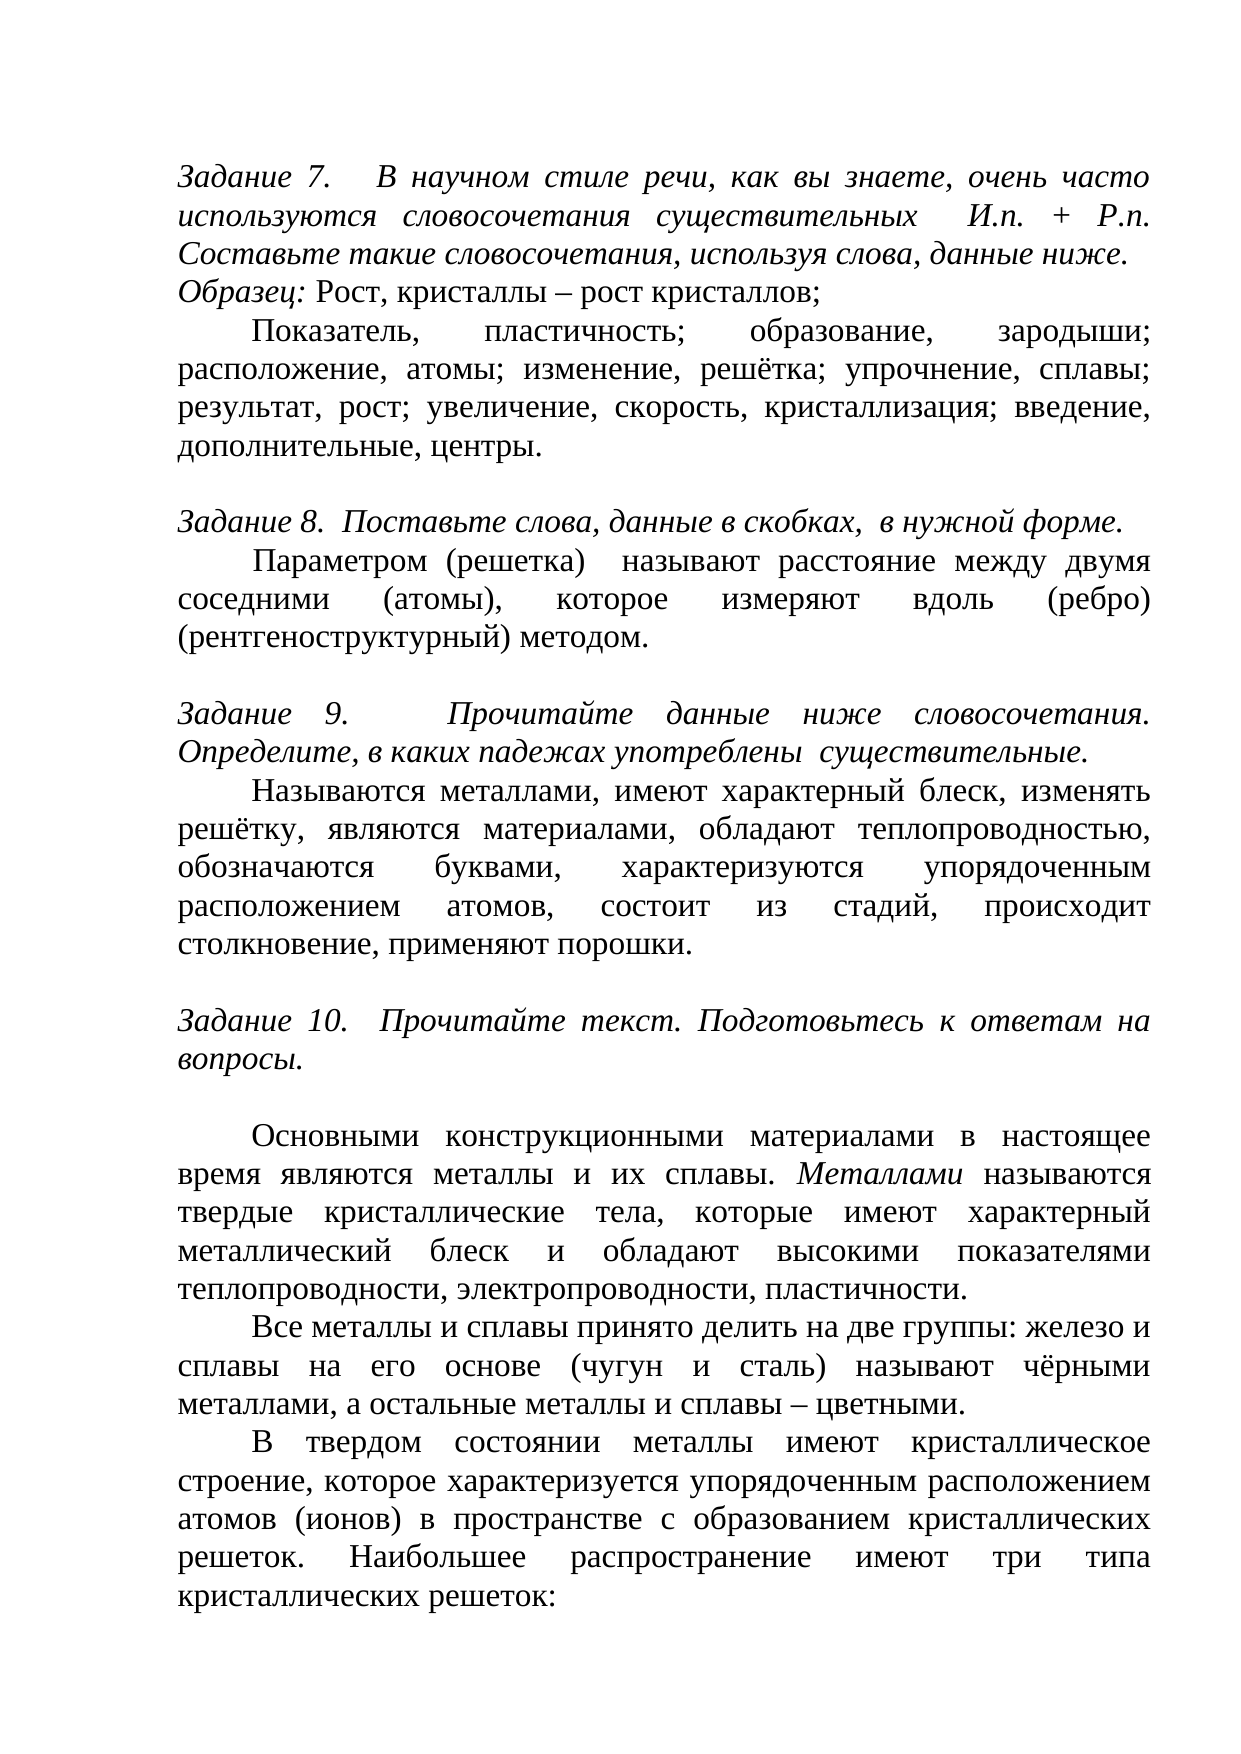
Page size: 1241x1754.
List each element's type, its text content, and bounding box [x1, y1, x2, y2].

text Задание 8. Поставьте слова, данные в скобках, в нужной форме. [177, 501, 1152, 540]
text Показатель, пластичность; образование, зародыши; расположение, атомы; изменение, решётка; упрочнение, сплавы; результат, рост; увеличение, скорость, кристаллизация; введение, дополнительные, центры. [177, 310, 1152, 463]
text Задание 7. В научном стиле речи, как вы знаете, очень часто используются словосочетания существительных И.п. + Р.п. Составьте такие словосочетания, используя слова, данные ниже. [177, 156, 1152, 271]
text Образец: Рост, кристаллы – рост кристаллов; [177, 271, 1152, 310]
text В твердом состоянии металлы имеют кристаллическое строение, которое характеризуется упорядоченным расположением атомов (ионов) в пространстве с образованием кристаллических решеток. Наибольшее распространение имеют три типа кристаллических решеток: [177, 1421, 1152, 1613]
text Задание 9. Прочитайте данные ниже словосочетания. Определите, в каких падежах употреблены существительные. [177, 693, 1152, 770]
text Все металлы и сплавы принято делить на две группы: железо и сплавы на его основе (чугун и сталь) называют чёрными металлами, а остальные металлы и сплавы – цветными. [177, 1306, 1152, 1421]
text Параметром (решетка) называют расстояние между двумя соседними (атомы), которое измеряют вдоль (ребро) (рентгеноструктурный) методом. [177, 540, 1152, 655]
text Называются металлами, имеют характерный блеск, изменять решётку, являются материалами, обладают теплопроводностью, обозначаются буквами, характеризуются упорядоченным расположением атомов, состоит из стадий, происходит столкновение, применяют порошки. [177, 770, 1152, 961]
text Задание 10. Прочитайте текст. Подготовьтесь к ответам на вопросы. [177, 1000, 1152, 1076]
text Основными конструкционными материалами в настоящее время являются металлы и их сплавы. Металлами называются твердые кристаллические тела, которые имеют характерный металлический блеск и обладают высокими показателями теплопроводности, электропроводности, пластичности. [177, 1115, 1152, 1306]
